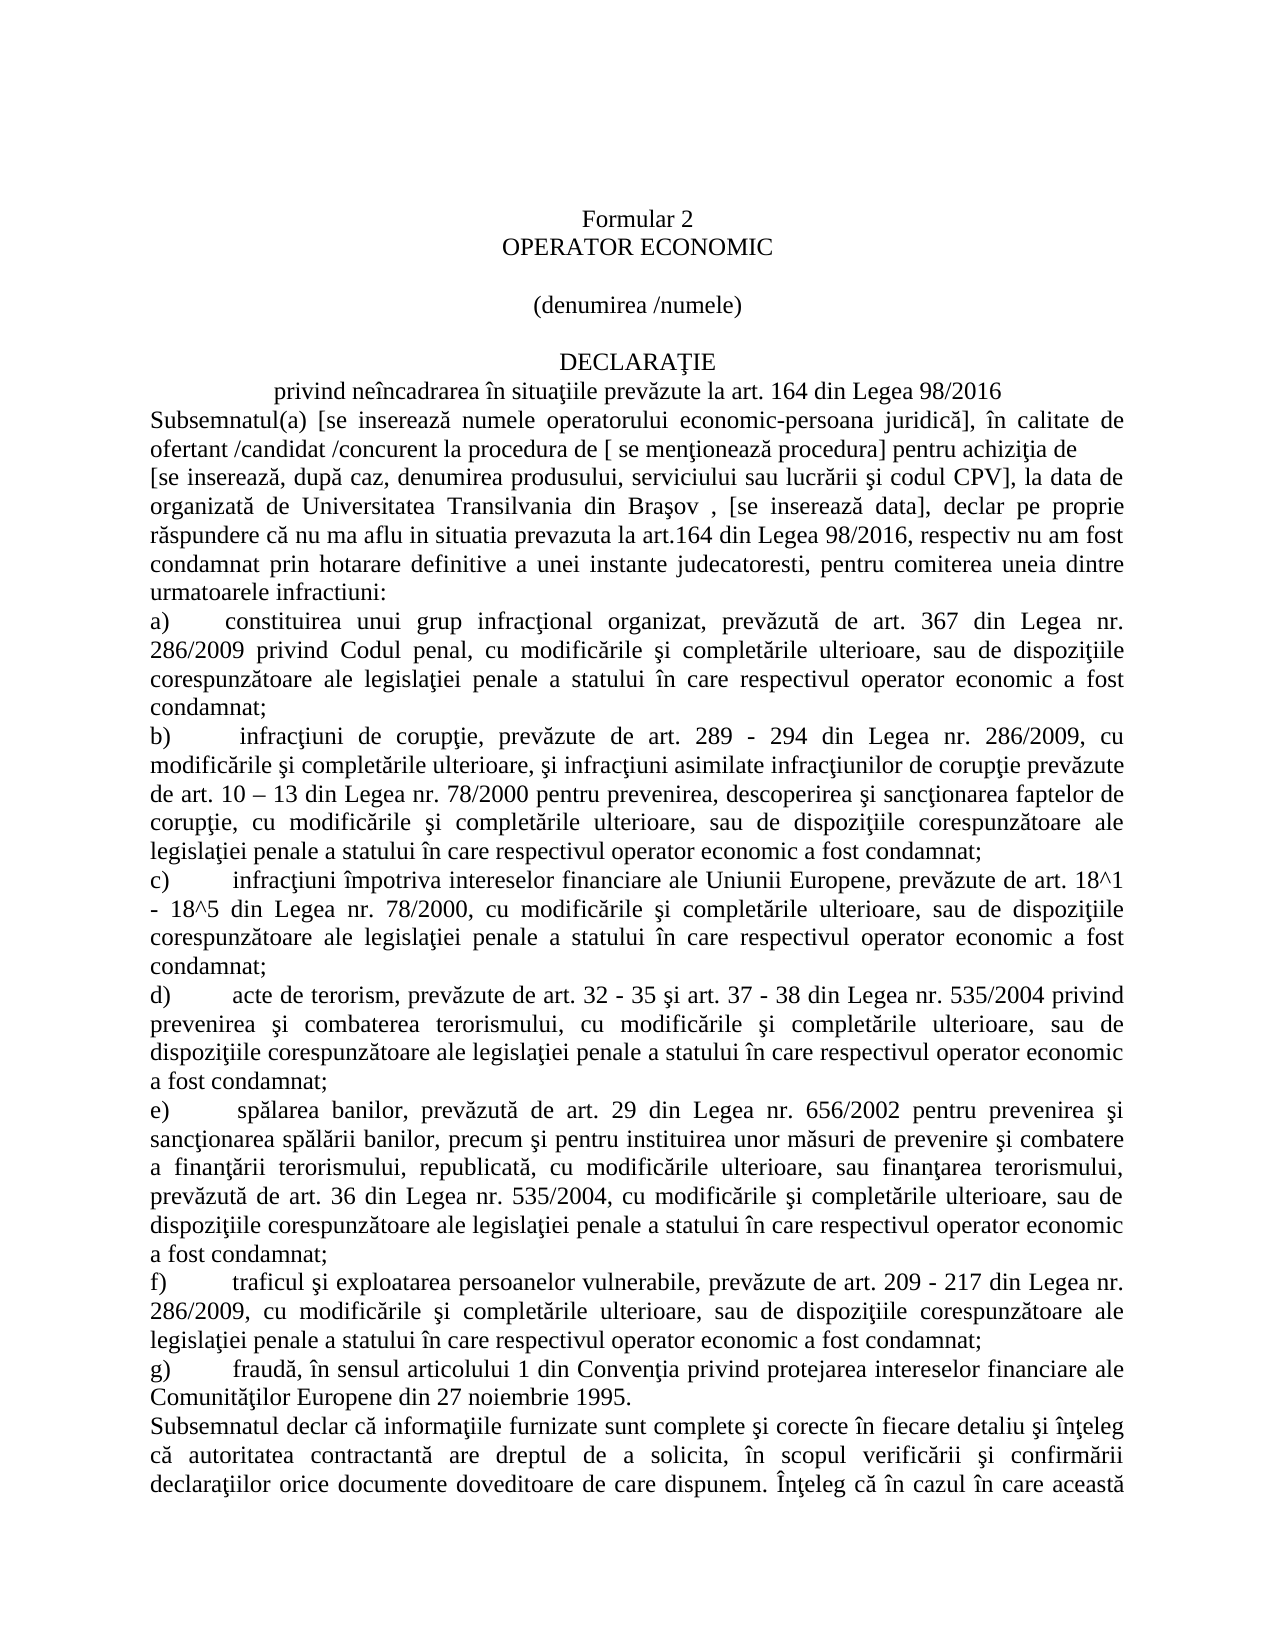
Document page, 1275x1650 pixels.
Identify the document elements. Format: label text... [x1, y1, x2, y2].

text g) fraudă, în sensul articolului 1 din Convenţia privind protejarea intereselor financiare ale Comunităţilor Europene din 27 noiembrie 1995. [150, 1354, 1125, 1411]
text e) spălarea banilor, prevăzută de art. 29 din Legea nr. 656/2002 pentru prevenirea şi sancţionarea spălării banilor, precum şi pentru instituirea unor măsuri de prevenire şi combatere a finanţării terorismului, republicată, cu modificările ulterioare, sau finanţarea terorismului, prevăzută de art. 36 din Legea nr. 535/2004, cu modificările şi completările ulterioare, sau de dispoziţiile corespunzătoare ale legislaţiei penale a statului în care respectivul operator economic a fost condamnat; [150, 1095, 1125, 1267]
text OPERATOR ECONOMIC [150, 232, 1125, 261]
text privind neîncadrarea în situaţiile prevăzute la art. 164 din Legea 98/2016 [150, 376, 1125, 405]
text b) infracţiuni de corupţie, prevăzute de art. 289 - 294 din Legea nr. 286/2009, cu modificările şi completările ulterioare, şi infracţiuni asimilate infracţiunilor de corupţie prevăzute de art. 10 – 13 din Legea nr. 78/2000 pentru prevenirea, descoperirea şi sancţionarea faptelor de corupţie, cu modificările şi completările ulterioare, sau de dispoziţiile corespunzătoare ale legislaţiei penale a statului în care respectivul operator economic a fost condamnat; [150, 721, 1125, 865]
text Subsemnatul(a) [se inserează numele operatorului economic-persoana juridică], în calitate de ofertant /candidat /concurent la procedura de [ se menţionează procedura] pentru achiziţia de [150, 405, 1125, 462]
text d) acte de terorism, prevăzute de art. 32 - 35 şi art. 37 - 38 din Legea nr. 535/2004 privind prevenirea şi combaterea terorismului, cu modificările şi completările ulterioare, sau de dispoziţiile corespunzătoare ale legislaţiei penale a statului în care respectivul operator economic a fost condamnat; [150, 980, 1125, 1095]
text DECLARAŢIE [150, 347, 1125, 376]
text Formular 2 [150, 204, 1125, 232]
text a) constituirea unui grup infracţional organizat, prevăzută de art. 367 din Legea nr. 286/2009 privind Codul penal, cu modificările şi completările ulterioare, sau de dispoziţiile corespunzătoare ale legislaţiei penale a statului în care respectivul operator economic a fost condamnat; [150, 606, 1125, 721]
text c) infracţiuni împotriva intereselor financiare ale Uniunii Europene, prevăzute de art. 18^1 - 18^5 din Legea nr. 78/2000, cu modificările şi completările ulterioare, sau de dispoziţiile corespunzătoare ale legislaţiei penale a statului în care respectivul operator economic a fost condamnat; [150, 865, 1125, 980]
text f) traficul şi exploatarea persoanelor vulnerabile, prevăzute de art. 209 - 217 din Legea nr. 286/2009, cu modificările şi completările ulterioare, sau de dispoziţiile corespunzătoare ale legislaţiei penale a statului în care respectivul operator economic a fost condamnat; [150, 1267, 1125, 1354]
text (denumirea /numele) [150, 290, 1125, 319]
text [150, 1411, 1125, 1497]
text [se inserează, după caz, denumirea produsului, serviciului sau lucrării şi codul CPV], la data de organizată de Universitatea Transilvania din Braşov , [se inserează data], declar pe proprie răspundere că nu ma aflu in situatia prevazuta la art.164 din Legea 98/2016, respectiv nu am fost condamnat prin hotarare definitive a unei instante judecatoresti, pentru comiterea uneia dintre urmatoarele infractiuni: [150, 462, 1125, 606]
